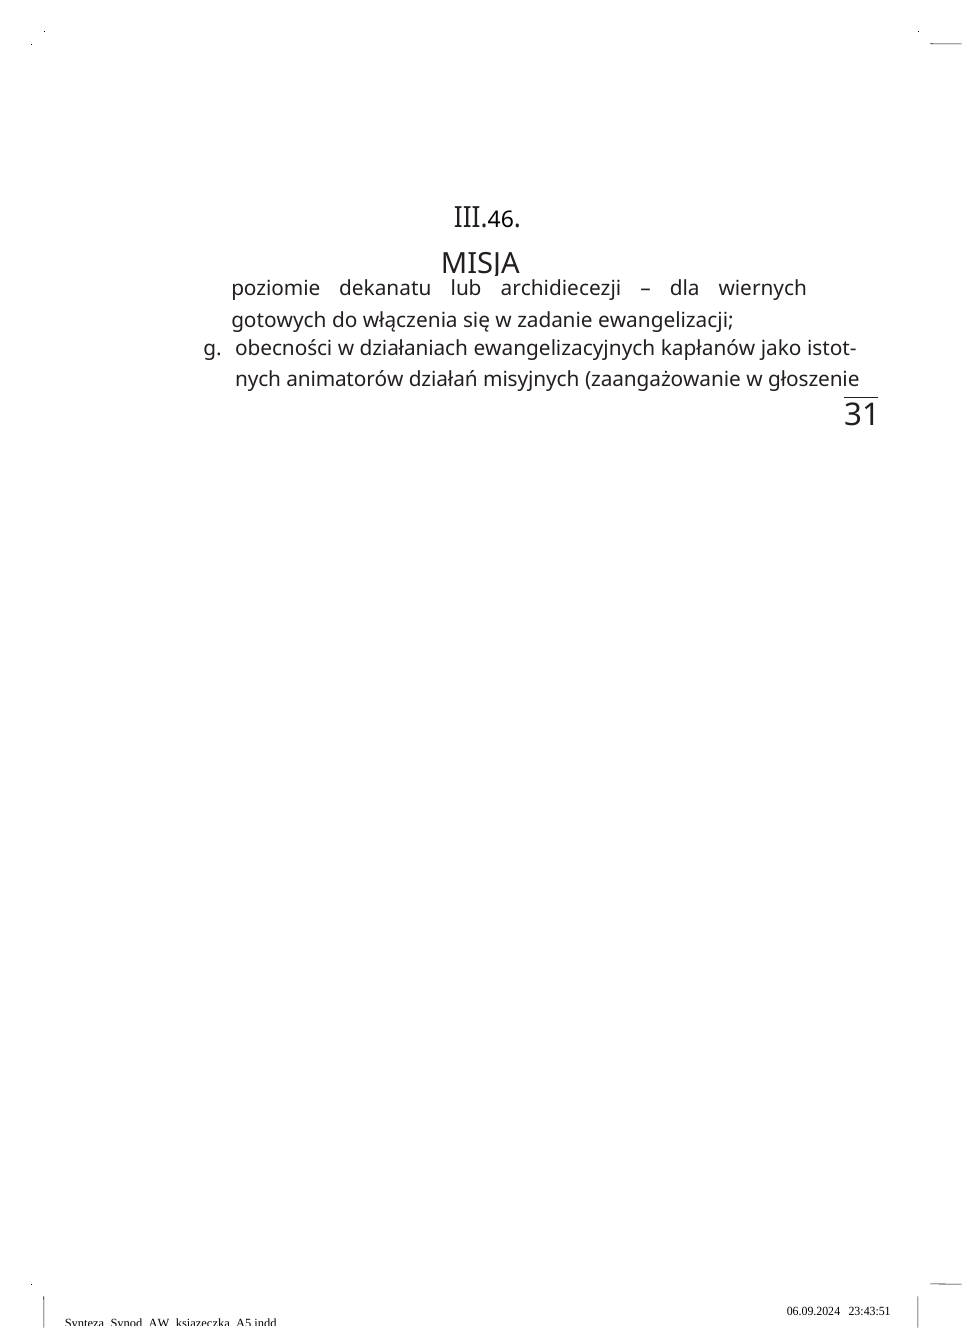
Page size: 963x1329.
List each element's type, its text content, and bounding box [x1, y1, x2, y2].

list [203, 273, 807, 333]
text nych animatorów działań misyjnych (zaangażowanie w głoszenie 31 [235, 360, 892, 432]
list obecności w działaniach ewangelizacyjnych kapłanów jako istot- [203, 337, 892, 360]
